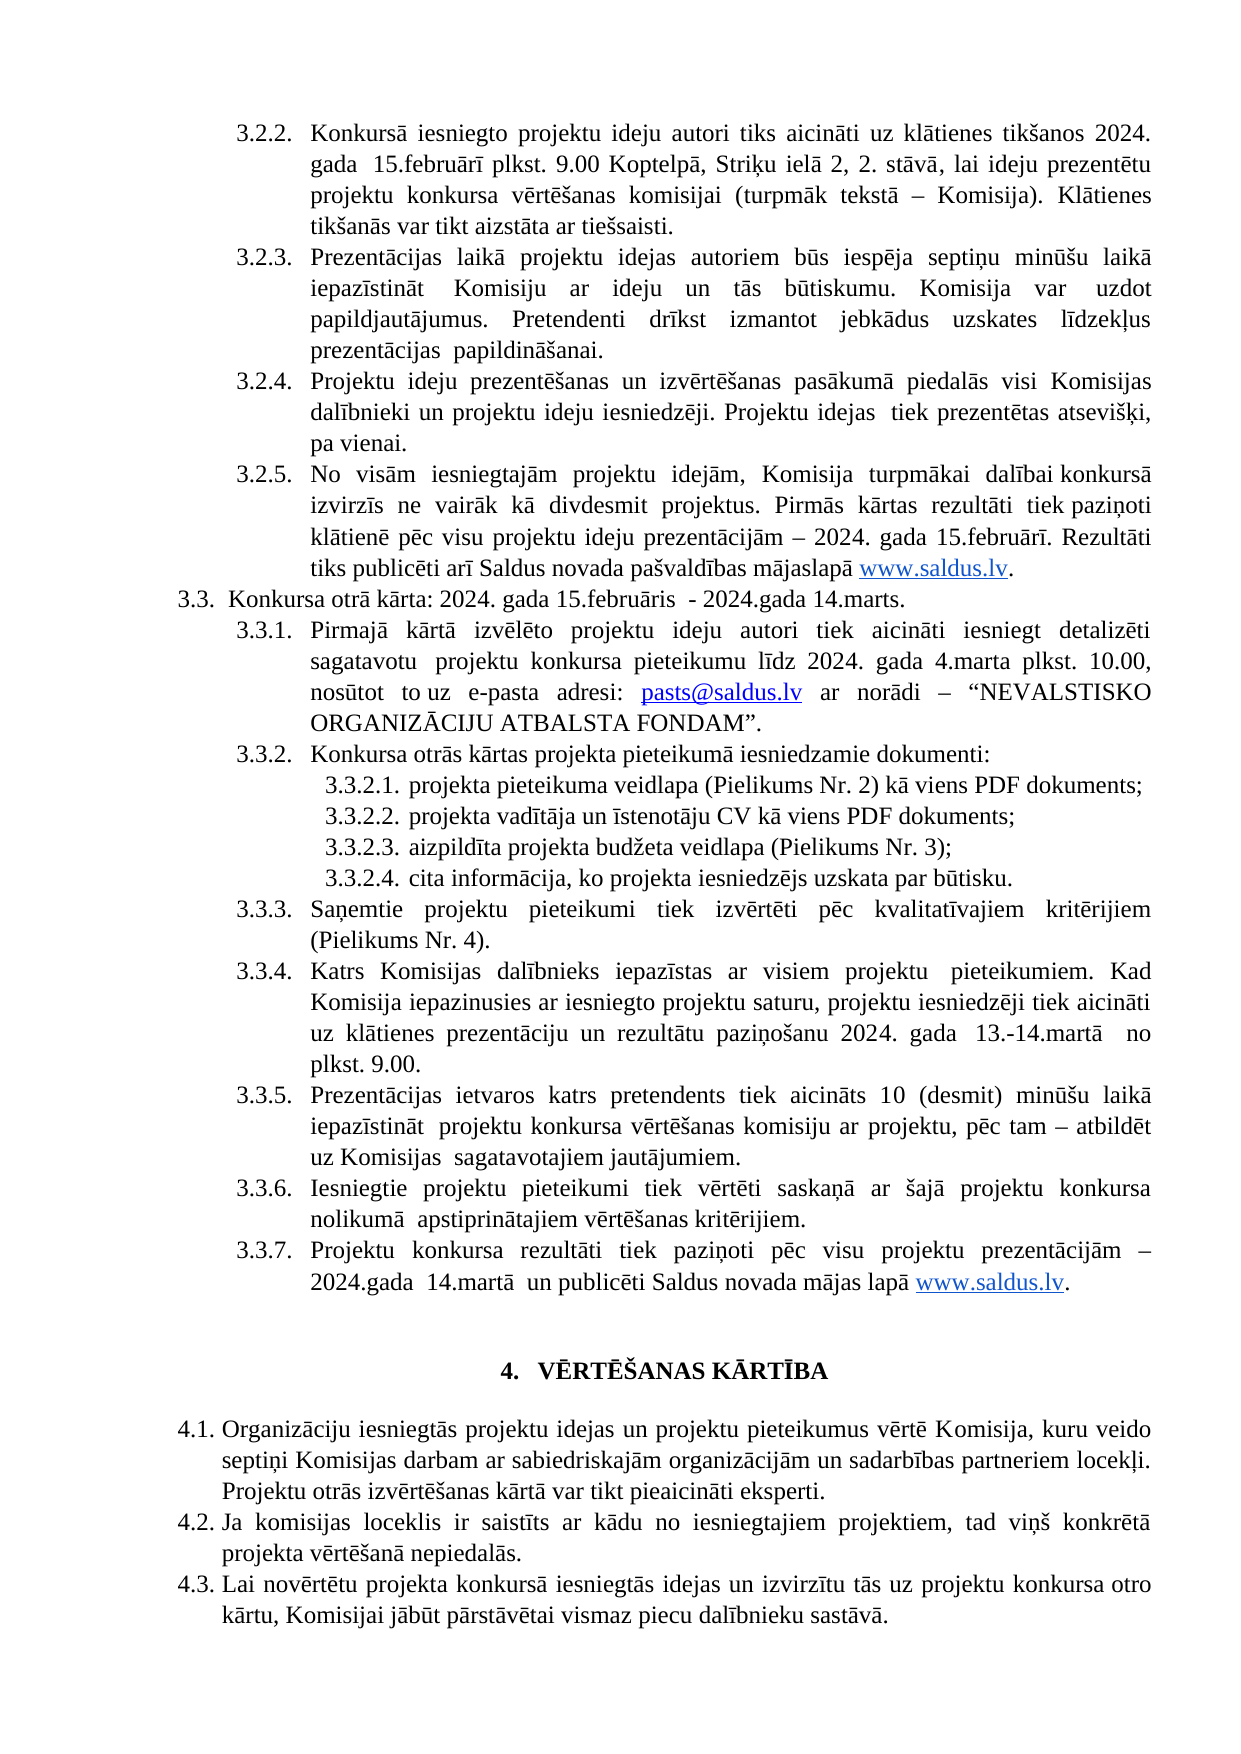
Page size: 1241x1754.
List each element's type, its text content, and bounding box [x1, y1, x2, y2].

list cita informācija, ko projekta iesniedzējs uzskata par būtisku. [325, 863, 1152, 892]
list Projektu konkursa rezultāti tiek paziņoti pēc visu projektu prezentācijām – 2024.gada 14.martā un publicēti Saldus novada mājas lapā www.saldus.lv. [236, 1236, 1152, 1295]
list Konkursā iesniegto projektu ideju autori tiks aicināti uz klātienes tikšanos 2024. gada 15.februārī plkst. 9.00 Koptelpā, Striķu ielā 2, 2. stāvā, lai ideju prezentētu projektu konkursa vērtēšanas komisijai (turpmāk tekstā – Komisija). Klātienes tikšanās var tikt aizstāta ar tiešsaisti. [236, 118, 1152, 240]
list projekta pieteikuma veidlapa (Pielikums Nr. 2) kā viens PDF dokuments; [325, 770, 1152, 799]
list Konkursa otrās kārtas projekta pieteikumā iesniedzamie dokumenti: [236, 739, 1152, 768]
list Projektu ideju prezentēšanas un izvērtēšanas pasākumā piedalās visi Komisijas dalībnieki un projektu ideju iesniedzēji. Projektu idejas tiek prezentētas atsevišķi, pa vienai. [236, 366, 1152, 457]
list projekta vadītāja un īstenotāju CV kā viens PDF dokuments; [325, 801, 1152, 830]
list aizpildīta projekta budžeta veidlapa (Pielikums Nr. 3); [325, 832, 1152, 861]
list Pirmajā kārtā izvēlēto projektu ideju autori tiek aicināti iesniegt detalizēti sagatavotu projektu konkursa pieteikumu līdz 2024. gada 4.marta plkst. 10.00, nosūtot to uz e-pasta adresi: pasts@saldus.lv ar norādi – “NEVALSTISKO ORGANIZĀCIJU ATBALSTA FONDAM”. [236, 615, 1152, 737]
list Lai novērtētu projekta konkursā iesniegtās idejas un izvirzītu tās uz projektu konkursa otro kārtu, Komisijai jābūt pārstāvētai vismaz piecu dalībnieku sastāvā. [177, 1569, 1152, 1629]
list Prezentācijas laikā projektu idejas autoriem būs iespēja septiņu minūšu laikā iepazīstināt Komisiju ar ideju un tās būtiskumu. Komisija var uzdot papildjautājumus. Pretendenti drīkst izmantot jebkādus uzskates līdzekļus prezentācijas papildināšanai. [236, 242, 1152, 364]
list Katrs Komisijas dalībnieks iepazīstas ar visiem projektu pieteikumiem. Kad Komisija iepazinusies ar iesniegto projektu saturu, projektu iesniedzēji tiek aicināti uz klātienes prezentāciju un rezultātu paziņošanu 2024. gada 13.-14.martā no plkst. 9.00. [236, 956, 1152, 1078]
list Iesniegtie projektu pieteikumi tiek vērtēti saskaņā ar šajā projektu konkursa nolikumā apstiprinātajiem vērtēšanas kritērijiem. [236, 1173, 1152, 1233]
list Konkursa otrā kārta: 2024. gada 15.februāris - 2024.gada 14.marts. [177, 584, 1152, 612]
list Ja komisijas loceklis ir saistīts ar kādu no iesniegtajiem projektiem, tad viņš konkrētā projekta vērtēšanā nepiedalās. [177, 1507, 1152, 1567]
list Prezentācijas ietvaros katrs pretendents tiek aicināts 10 (desmit) minūšu laikā iepazīstināt projektu konkursa vērtēšanas komisiju ar projektu, pēc tam – atbildēt uz Komisijas sagatavotajiem jautājumiem. [236, 1080, 1152, 1171]
list No visām iesniegtajām projektu idejām, Komisija turpmākai dalībai konkursā izvirzīs ne vairāk kā divdesmit projektus. Pirmās kārtas rezultāti tiek paziņoti klātienē pēc visu projektu ideju prezentācijām – 2024. gada 15.februārī. Rezultāti tiks publicēti arī Saldus novada pašvaldības mājaslapā www.saldus.lv. [236, 459, 1152, 581]
list Organizāciju iesniegtās projektu idejas un projektu pieteikumus vērtē Komisija, kuru veido septiņi Komisijas darbam ar sabiedriskajām organizācijām un sadarbības partneriem locekļi. Projektu otrās izvērtēšanas kārtā var tikt pieaicināti eksperti. [177, 1414, 1152, 1504]
list Saņemtie projektu pieteikumi tiek izvērtēti pēc kvalitatīvajiem kritērijiem (Pielikums Nr. 4). [236, 894, 1152, 954]
list VĒRTĒŠANAS KĀRTĪBA [177, 1356, 1152, 1385]
